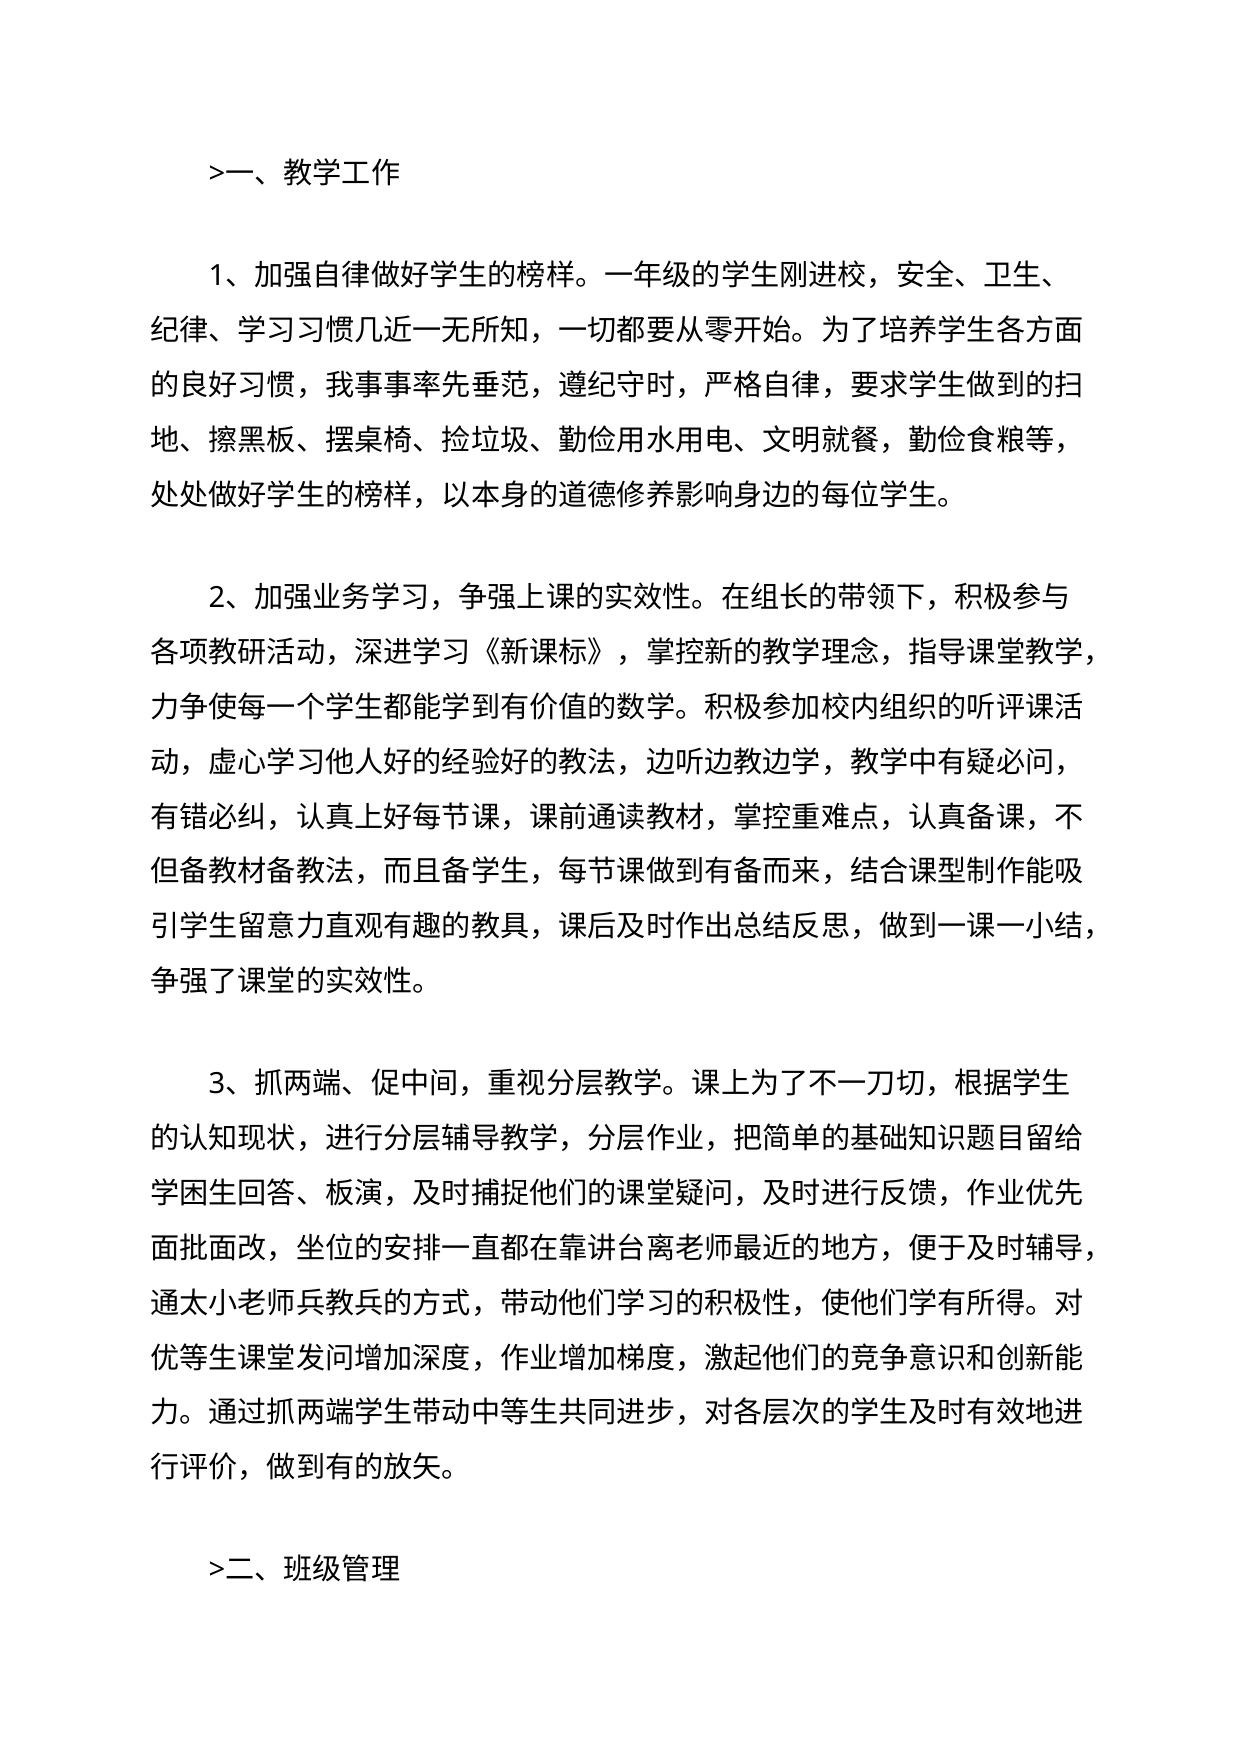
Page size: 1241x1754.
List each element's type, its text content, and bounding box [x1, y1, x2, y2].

text >一、教学工作 [150, 150, 1090, 192]
text >二、班级管理 [150, 1546, 1090, 1588]
text 2、加强业务学习，争强上课的实效性。在组长的带领下，积极参与各项教研活动，深进学习《新课标》，掌控新的教学理念，指导课堂教学，力争使每一个学生都能学到有价值的数学。积极参加校内组织的听评课活动，虚心学习他人好的经验好的教法，边听边教边学，教学中有疑必问，有错必纠，认真上好每节课，课前通读教材，掌控重难点，认真备课，不但备教材备教法，而且备学生，每节课做到有备而来，结合课型制作能吸引学生留意力直观有趣的教具，课后及时作出总结反思，做到一课一小结，争强了课堂的实效性。 [150, 573, 1090, 1000]
text 1、加强自律做好学生的榜样。一年级的学生刚进校，安全、卫生、纪律、学习习惯几近一无所知，一切都要从零开始。为了培养学生各方面的良好习惯，我事事率先垂范，遵纪守时，严格自律，要求学生做到的扫地、擦黑板、摆桌椅、捡垃圾、勤俭用水用电、文明就餐，勤俭食粮等，处处做好学生的榜样，以本身的道德修养影响身边的每位学生。 [150, 252, 1090, 514]
text 3、抓两端、促中间，重视分层教学。课上为了不一刀切，根据学生的认知现状，进行分层辅导教学，分层作业，把简单的基础知识题目留给学困生回答、板演，及时捕捉他们的课堂疑问，及时进行反馈，作业优先面批面改，坐位的安排一直都在靠讲台离老师最近的地方，便于及时辅导，通太小老师兵教兵的方式，带动他们学习的积极性，使他们学有所得。对优等生课堂发问增加深度，作业增加梯度，激起他们的竞争意识和创新能力。通过抓两端学生带动中等生共同进步，对各层次的学生及时有效地进行评价，做到有的放矢。 [150, 1059, 1090, 1486]
